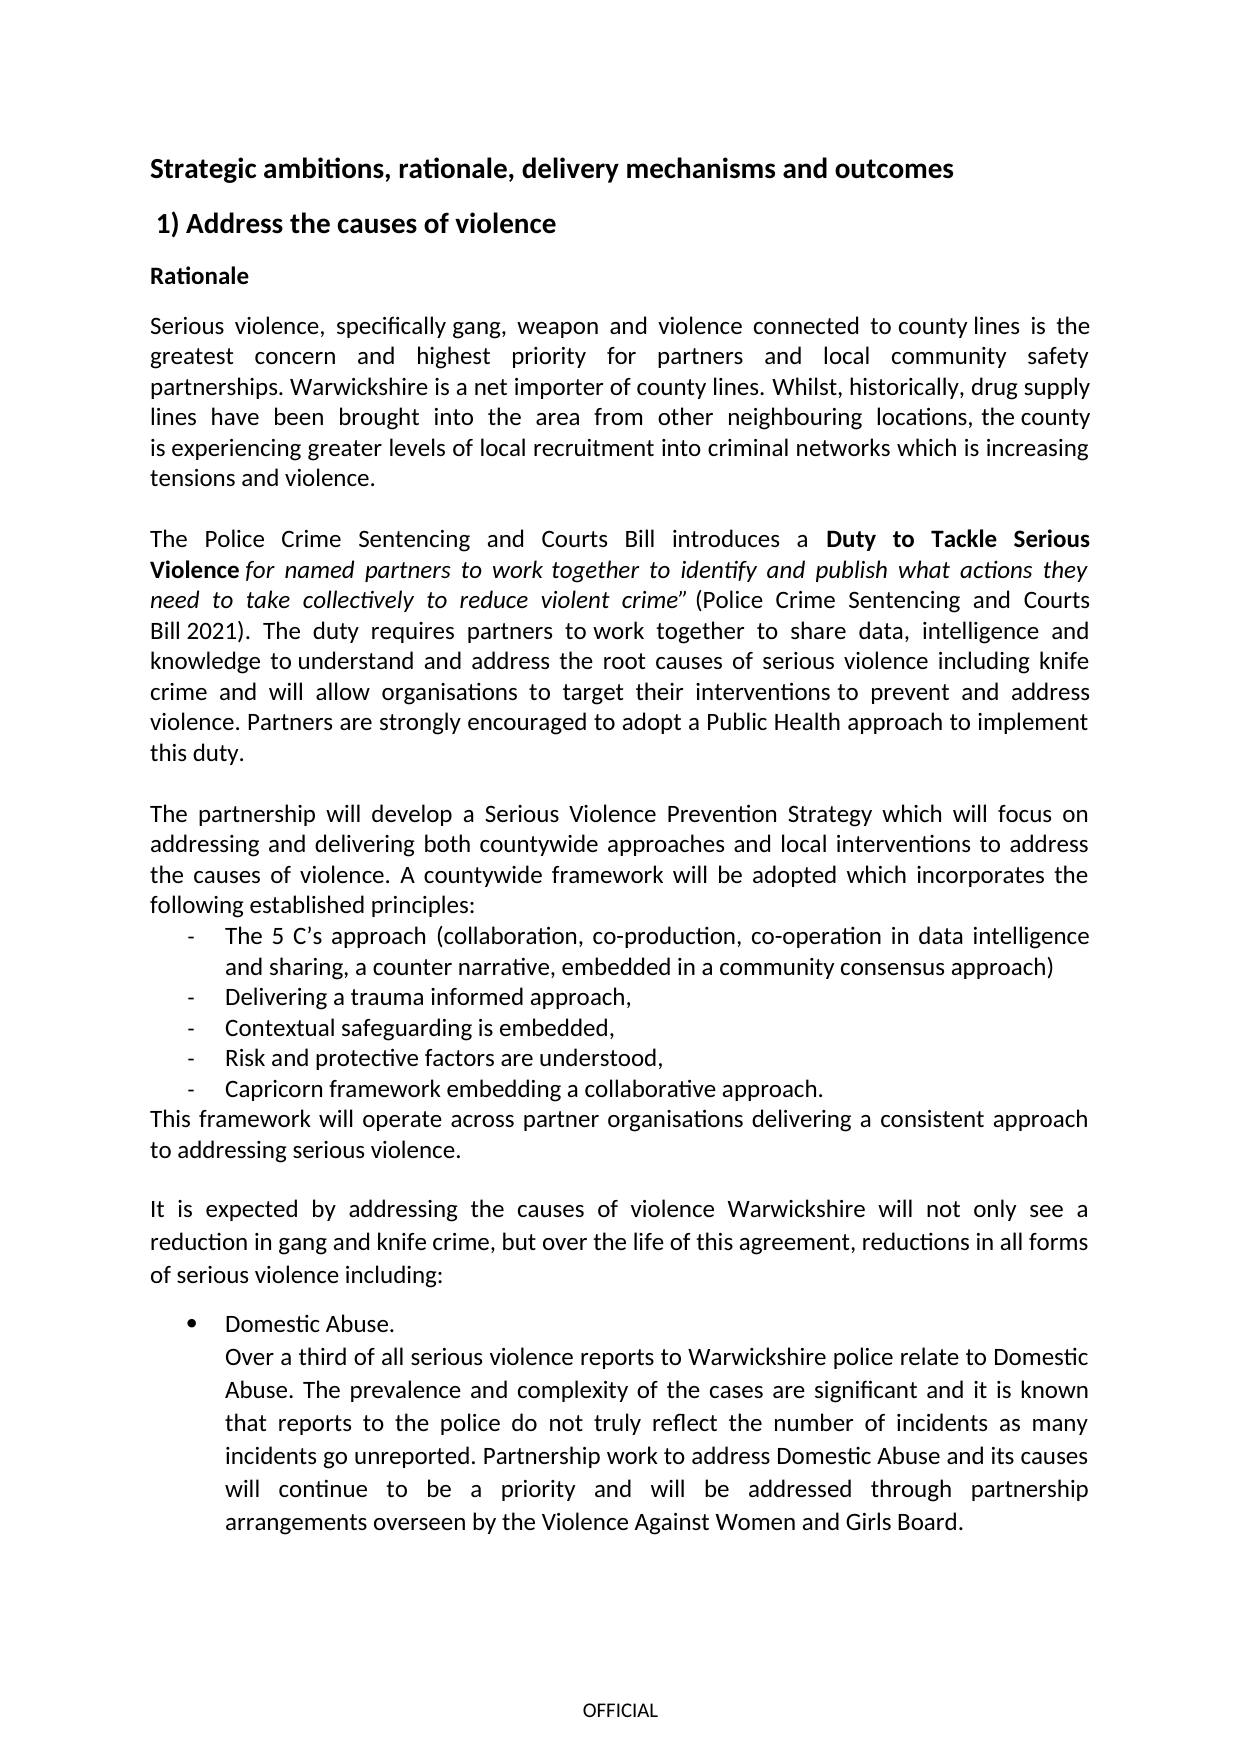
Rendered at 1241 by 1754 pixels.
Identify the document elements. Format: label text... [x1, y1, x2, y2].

text 1) Address the causes of violence [150, 205, 1090, 241]
text Rationale [150, 260, 1090, 291]
list Contextual safeguarding is embedded, [187, 1012, 1090, 1042]
text It is expected by addressing the causes of violence Warwickshire will not only see a reduction in gang and knife crime, but over the life of this agreement, reductions in all forms of serious violence including: [150, 1193, 1090, 1289]
list Delivering a trauma informed approach, [187, 981, 1090, 1012]
text Serious violence, specifically gang, weapon and violence connected to county lines is the greatest concern and highest priority for partners and local community safety partnerships. Warwickshire is a net importer of county lines. Whilst, historically, drug supply lines have been brought into the area from other neighbouring locations, the county is experiencing greater levels of local recruitment into criminal networks which is increasing tensions and violence. [150, 310, 1090, 493]
text The Police Crime Sentencing and Courts Bill introduces a Duty to Tackle Serious Violence for named partners to work together to identify and publish what actions they need to take collectively to reduce violent crime” (Police Crime Sentencing and Courts Bill 2021). The duty requires partners to work together to share data, intelligence and knowledge to understand and address the root causes of serious violence including knife crime and will allow organisations to target their interventions to prevent and address violence. Partners are strongly encouraged to adopt a Public Health approach to implement this duty. [150, 523, 1090, 768]
text Strategic ambitions, rationale, delivery mechanisms and outcomes [150, 150, 1090, 186]
list Risk and protective factors are understood, [187, 1042, 1090, 1073]
text The partnership will develop a Serious Violence Prevention Strategy which will focus on addressing and delivering both countywide approaches and local interventions to address the causes of violence. A countywide framework will be adopted which incorporates the following established principles: [150, 798, 1090, 920]
text This framework will operate across partner organisations delivering a consistent approach to addressing serious violence. [150, 1103, 1090, 1164]
list Capricorn framework embedding a collaborative approach. [187, 1073, 1090, 1103]
list The 5 C’s approach (collaboration, co-production, co-operation in data intelligence and sharing, a counter narrative, embedded in a community consensus approach) [187, 920, 1090, 981]
list Domestic Abuse. Over a third of all serious violence reports to Warwickshire police relate to Domestic Abuse. The prevalence and complexity of the cases are significant and it is known that reports to the police do not truly reflect the number of incidents as many incidents go unreported. Partnership work to address Domestic Abuse and its causes will continue to be a priority and will be addressed through partnership arrangements overseen by the Violence Against Women and Girls Board. [187, 1308, 1090, 1567]
